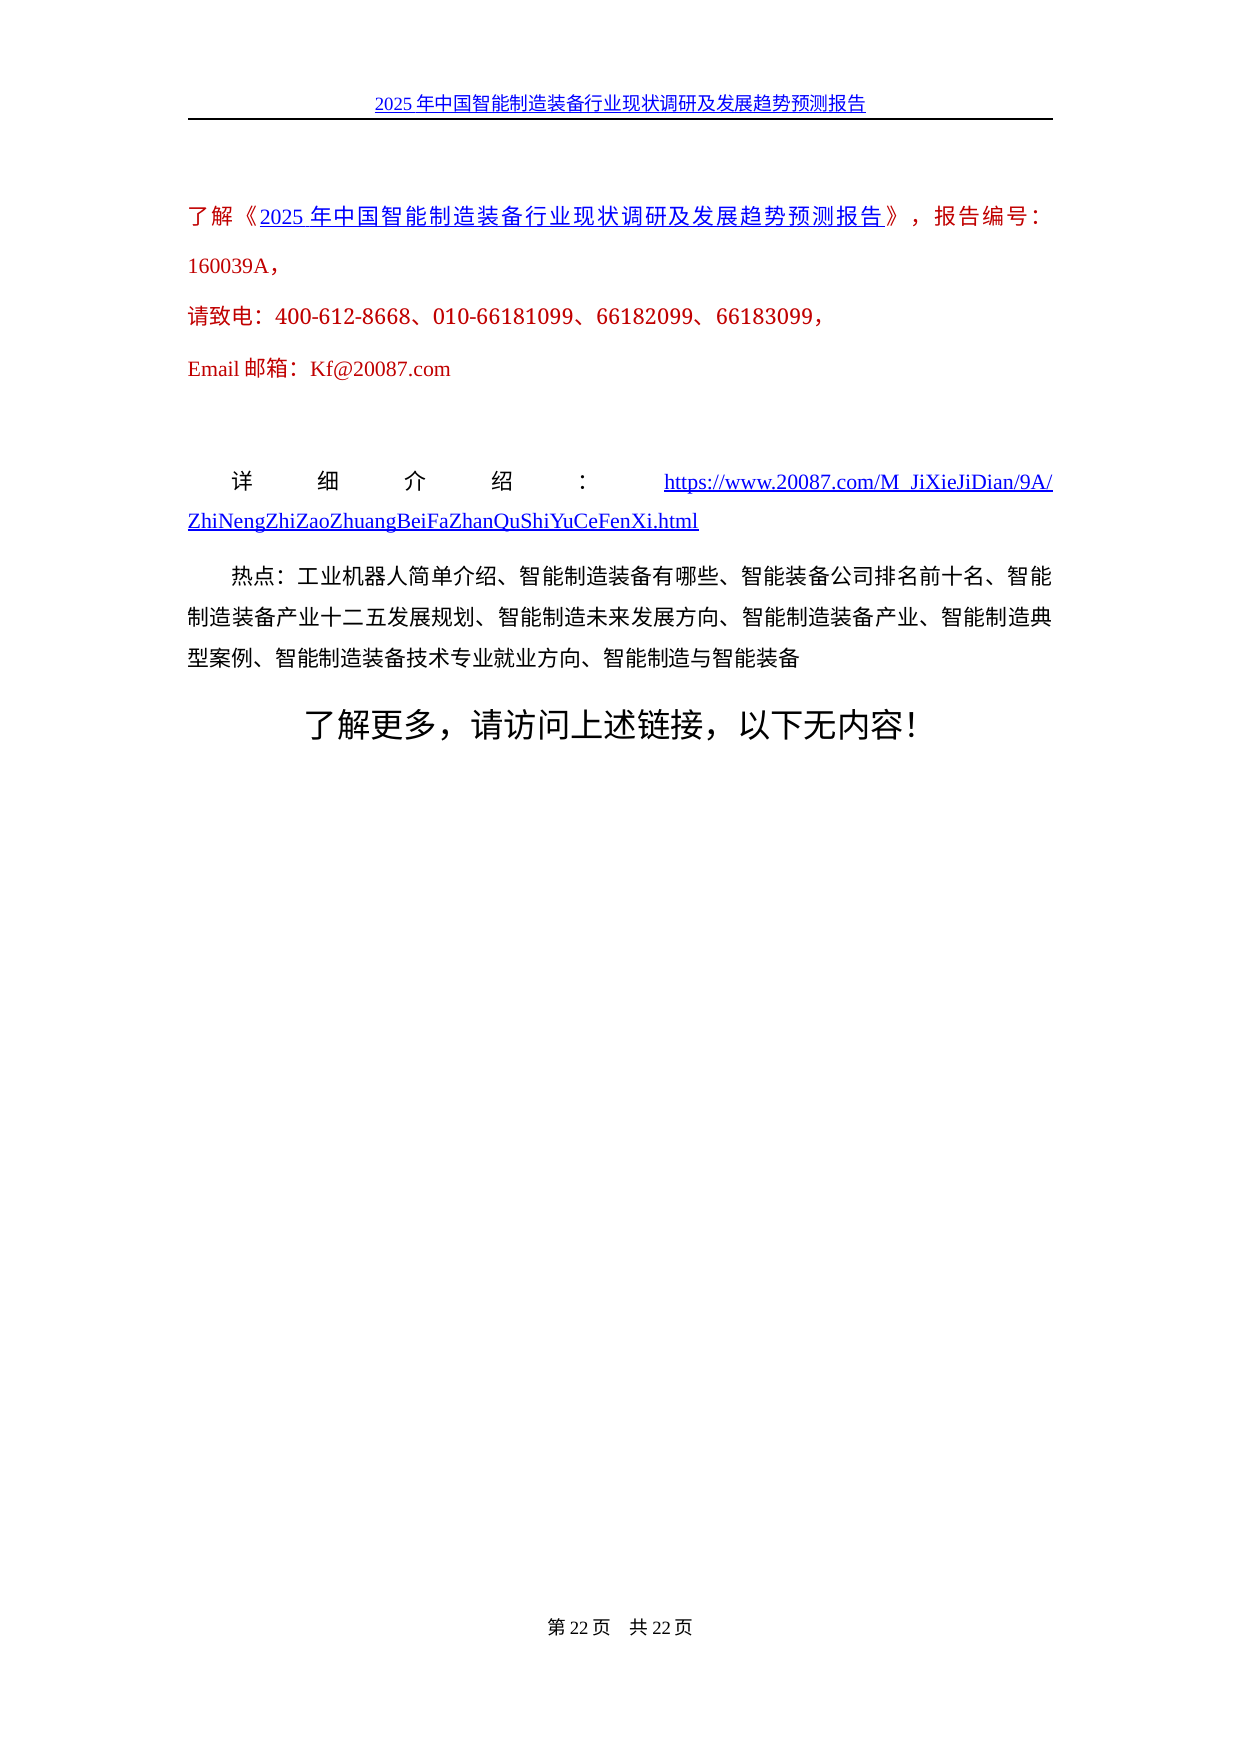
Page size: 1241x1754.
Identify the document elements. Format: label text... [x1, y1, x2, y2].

text 详细介绍：https://www.20087.com/M_JiXieJiDian/9A/ZhiNengZhiZaoZhuangBeiFaZhanQuShiYuCeFenXi.html [187, 463, 1053, 536]
text 了解《2025年中国智能制造装备行业现状调研及发展趋势预测报告》，报告编号：160039A， [187, 198, 1053, 280]
text 请致电：400-612-8668、010-66181099、66182099、66183099， [187, 299, 1053, 331]
text 热点：工业机器人简单介绍、智能制造装备有哪些、智能装备公司排名前十名、智能制造装备产业十二五发展规划、智能制造未来发展方向、智能制造装备产业、智能制造典型案例、智能制造装备技术专业就业方向、智能制造与智能装备 [187, 559, 1053, 673]
text Email邮箱：Kf@20087.com [187, 350, 1053, 383]
title 了解更多，请访问上述链接，以下无内容！ [187, 690, 1053, 755]
